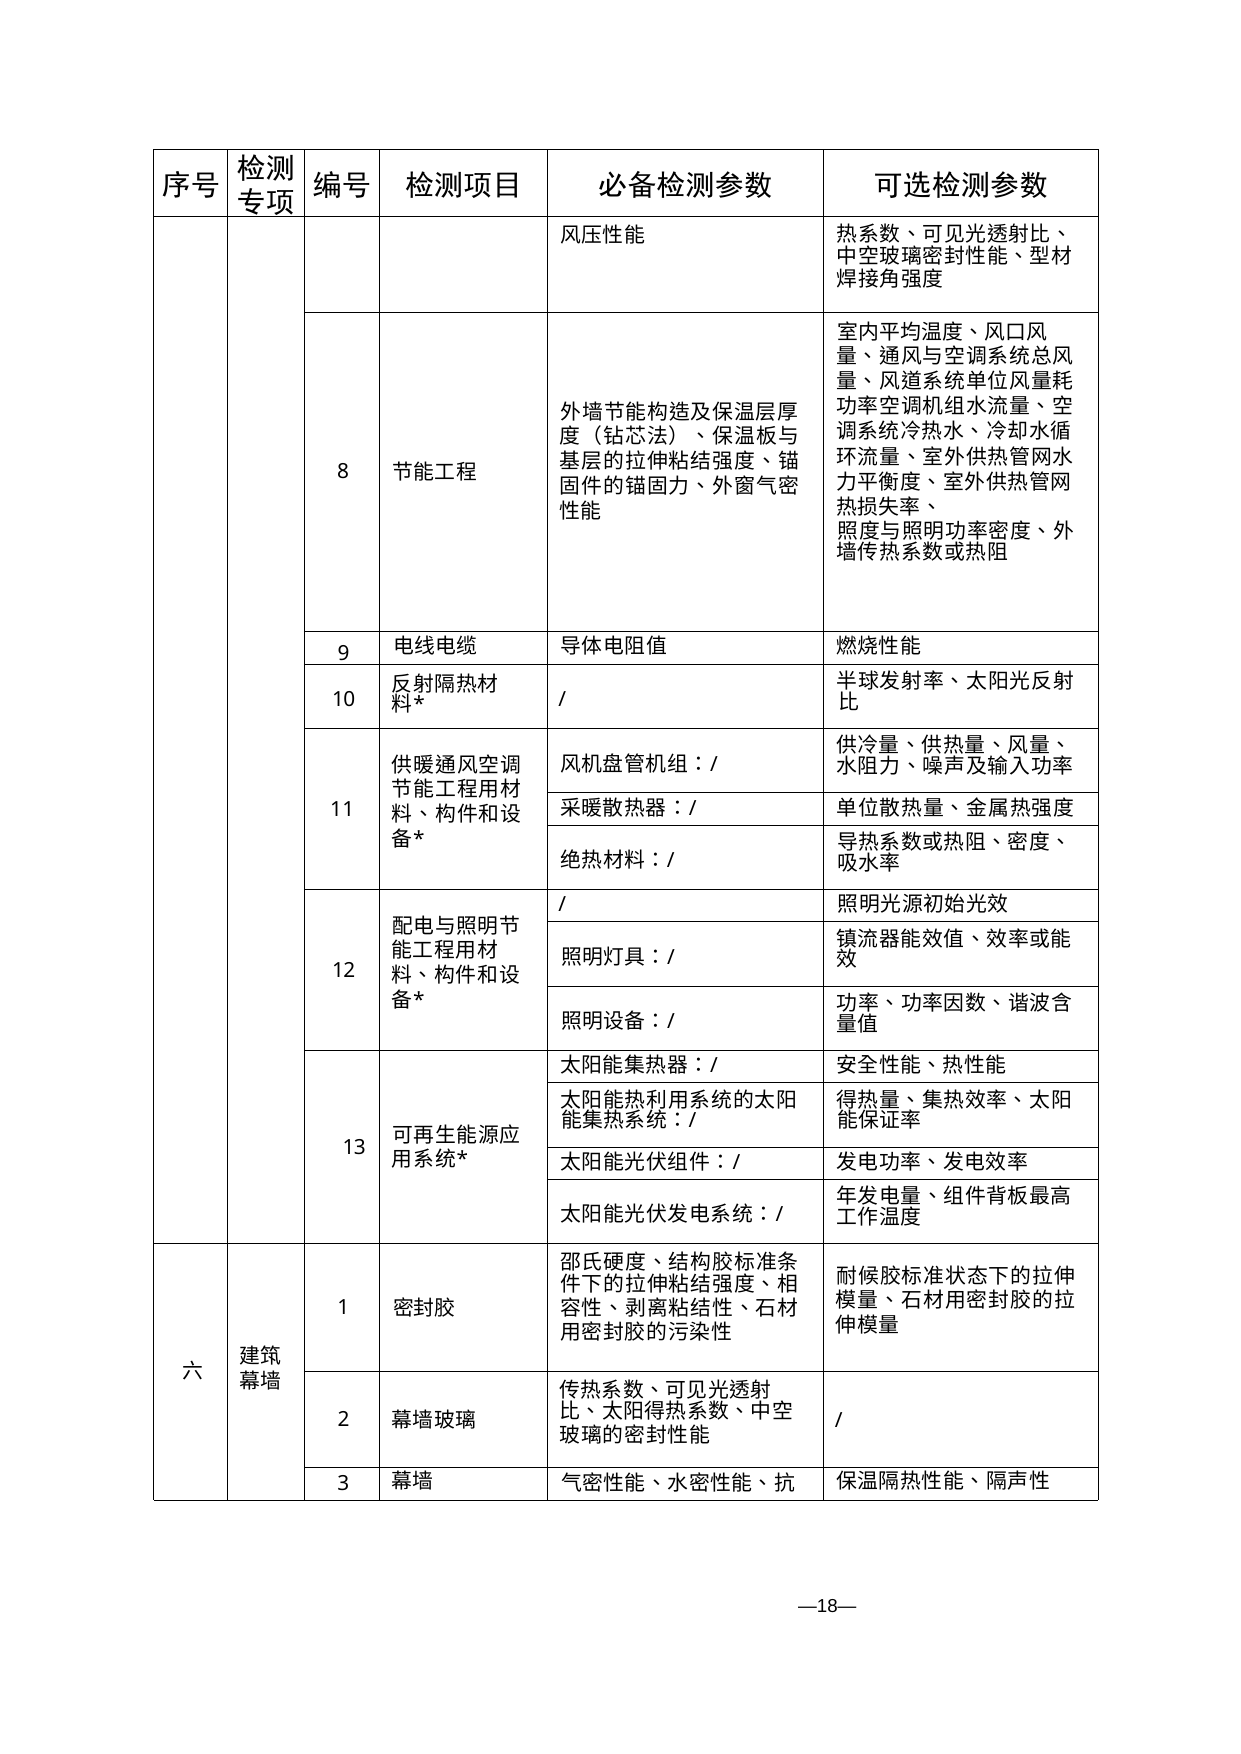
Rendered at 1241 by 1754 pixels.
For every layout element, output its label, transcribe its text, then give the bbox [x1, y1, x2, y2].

table_cell 建筑 幕墙 [228, 1244, 304, 1500]
table_cell 发电功率、发电效率 [824, 1148, 1098, 1179]
table_cell 功率、功率因数、谐波含量值 [824, 987, 1098, 1050]
table_cell 反射隔热材 料* [380, 665, 547, 728]
table_cell 得热量、集热效率、太阳能保证率 [824, 1083, 1098, 1146]
table_cell 半球发射率、太阳光反射比 [824, 665, 1098, 728]
table_cell 太阳能热利用系统的太阳能集热系统：/ [548, 1083, 823, 1146]
table_cell 配电与照明节能工程用材料、构件和设备* [380, 890, 547, 1050]
table_cell 邵氏硬度、结构胶标准条件下的拉伸粘结强度、相容性、剥离粘结性、石材用密封胶的污染性 [548, 1244, 823, 1371]
table_cell 密封胶 [380, 1244, 547, 1371]
table_cell 风机盘管机组：/ [548, 729, 823, 792]
table_header 序号 [154, 150, 227, 216]
table_cell 幕墙 [380, 1468, 547, 1500]
table_cell 年发电量、组件背板最高工作温度 [824, 1180, 1098, 1243]
table_header 编号 [305, 150, 379, 216]
table_cell 燃烧性能 [824, 632, 1098, 664]
table_cell 太阳能集热器：/ [548, 1051, 823, 1082]
table_cell 可再生能源应用系统* [380, 1051, 547, 1243]
table_cell 六 [154, 1244, 227, 1500]
table_cell 照明设备：/ [548, 987, 823, 1050]
table_cell 12 [305, 890, 379, 1050]
table_cell [154, 217, 227, 1243]
table_cell 电线电缆 [380, 632, 547, 664]
table_cell 2 [305, 1372, 379, 1467]
table_cell 保温隔热性能、隔声性 [824, 1468, 1098, 1500]
table_cell 风压性能 [548, 217, 823, 312]
table_cell 太阳能光伏发电系统：/ [548, 1180, 823, 1243]
table_header 必备检测参数 [548, 150, 823, 216]
table_cell 11 [305, 729, 379, 889]
table_cell 照明光源初始光效 [824, 890, 1098, 921]
table_cell / [548, 665, 823, 728]
table_cell 单位散热量、金属热强度 [824, 793, 1098, 824]
table_cell 室内平均温度、风口风量、通风与空调系统总风量、风道系统单位风量耗功率空调机组水流量、空调系统冷热水、冷却水循环流量、室外供热管网水力平衡度、室外供热管网热损失率、 照度与照明功率密度、外墙传热系数或热阻 [824, 313, 1098, 631]
table_cell 导体电阻值 [548, 632, 823, 664]
table_cell / [824, 1372, 1098, 1467]
table_cell 节能工程 [380, 313, 547, 631]
table_cell 13 [305, 1051, 379, 1243]
table_cell 10 [305, 665, 379, 728]
table_cell 3 [305, 1468, 379, 1500]
table_cell 外墙节能构造及保温层厚度（钻芯法）、保温板与基层的拉伸粘结强度、锚固件的锚固力、外窗气密性能 [548, 313, 823, 631]
table_cell 8 [305, 313, 379, 631]
table_cell 耐候胶标准状态下的拉伸模量、石材用密封胶的拉伸模量 [824, 1244, 1098, 1371]
table_cell 1 [305, 1244, 379, 1371]
table_cell 供冷量、供热量、风量、水阻力、噪声及输入功率 [824, 729, 1098, 792]
table_cell 照明灯具：/ [548, 922, 823, 986]
table_cell 9 [305, 632, 379, 664]
table_cell 供暖通风空调节能工程用材料、构件和设备* [380, 729, 547, 889]
table_cell 绝热材料：/ [548, 826, 823, 889]
table_cell 热系数、可见光透射比、中空玻璃密封性能、型材焊接角强度 [824, 217, 1098, 312]
table_cell 安全性能、热性能 [824, 1051, 1098, 1082]
table_cell 镇流器能效值、效率或能效 [824, 922, 1098, 986]
table_header 可选检测参数 [824, 150, 1098, 216]
table_cell [380, 217, 547, 312]
table_header 检测项目 [380, 150, 547, 216]
table_cell / [548, 890, 823, 921]
table_cell 气密性能、水密性能、抗 [548, 1468, 823, 1500]
table_cell 采暖散热器：/ [548, 793, 823, 824]
table_cell 幕墙玻璃 [380, 1372, 547, 1467]
table_cell 传热系数、可见光透射比、太阳得热系数、中空玻璃的密封性能 [548, 1372, 823, 1467]
table_cell 导热系数或热阻、密度、吸水率 [824, 826, 1098, 889]
table_cell 太阳能光伏组件：/ [548, 1148, 823, 1179]
table_header 检测专项 [228, 150, 304, 216]
table_cell [305, 217, 379, 312]
table_cell [228, 217, 304, 1243]
